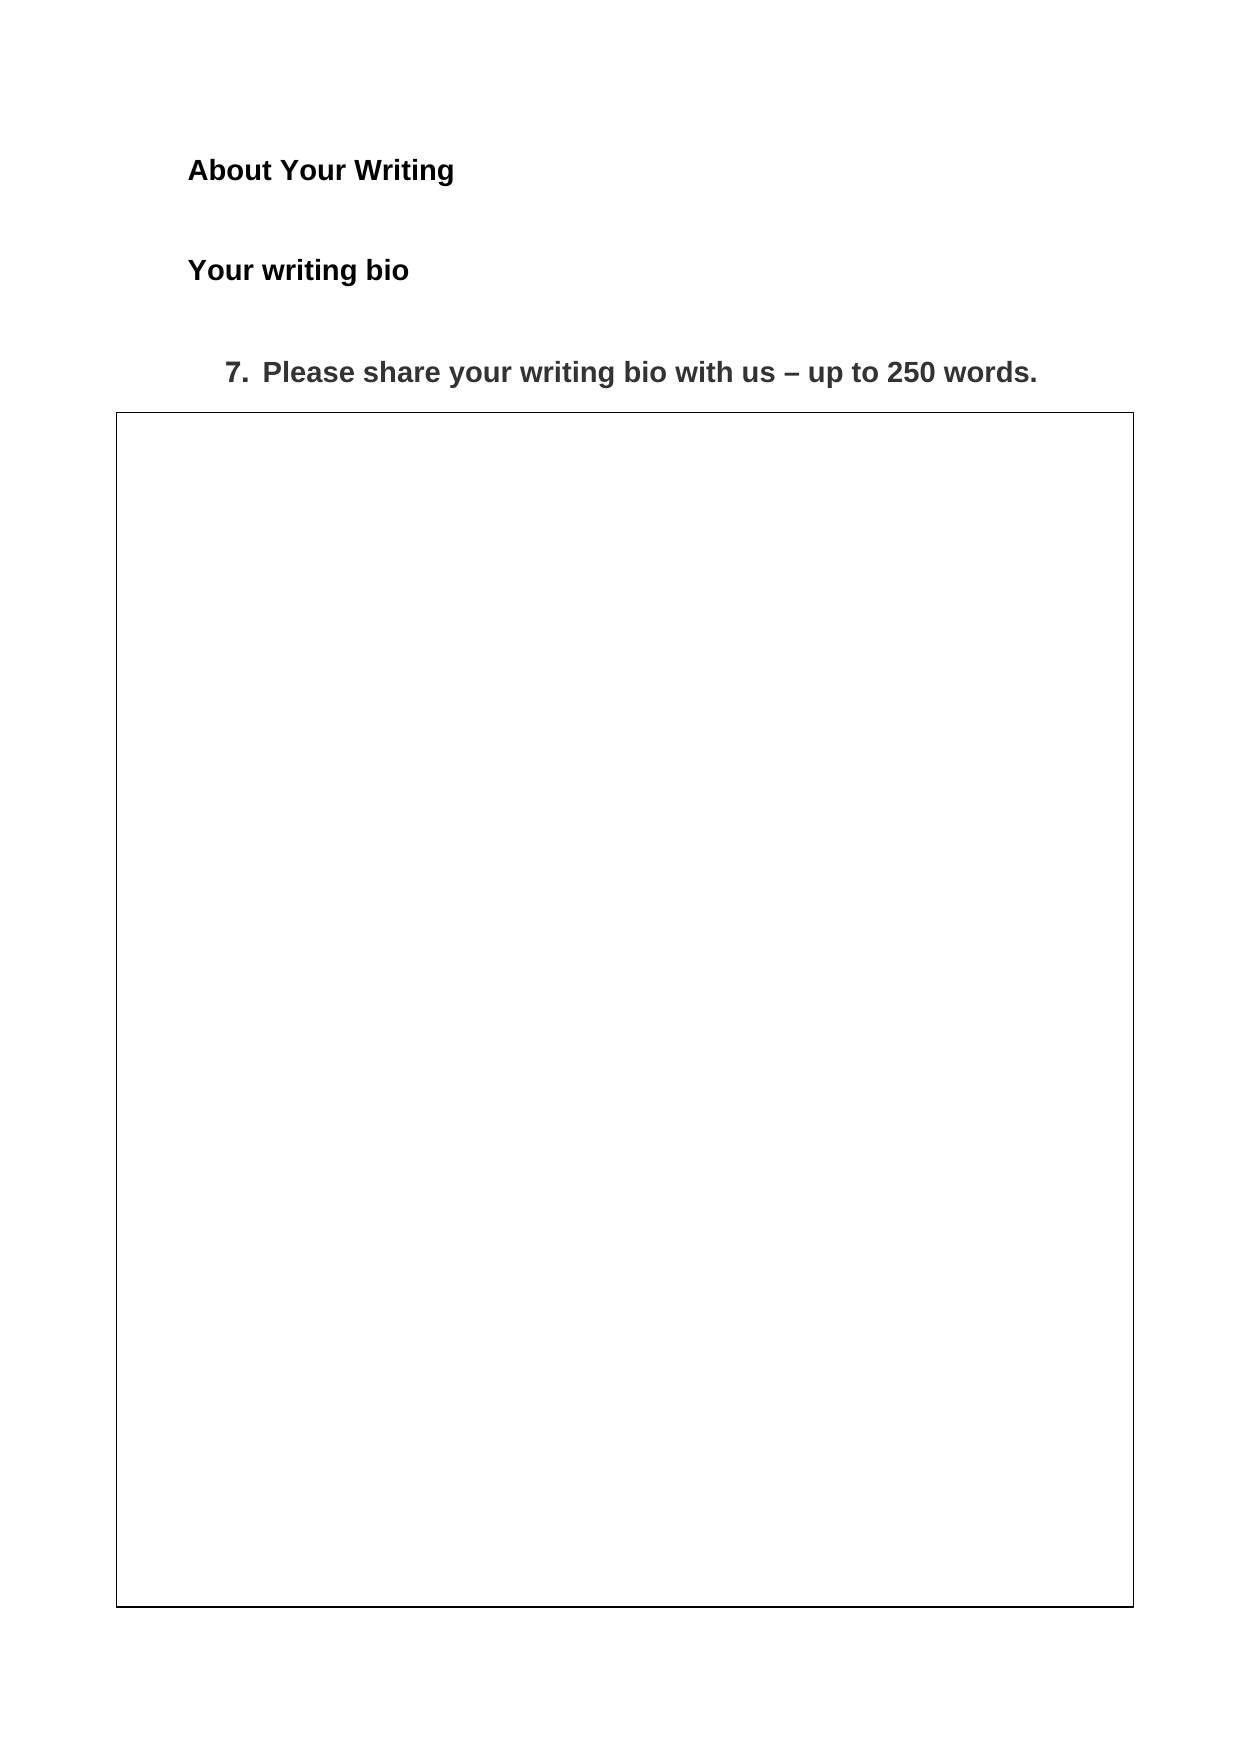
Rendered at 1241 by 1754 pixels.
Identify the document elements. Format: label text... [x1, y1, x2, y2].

text About Your Writing [187, 153, 1053, 186]
text Your writing bio [187, 253, 1053, 287]
list Please share your writing bio with us – up to 250 words. [262, 354, 1053, 391]
